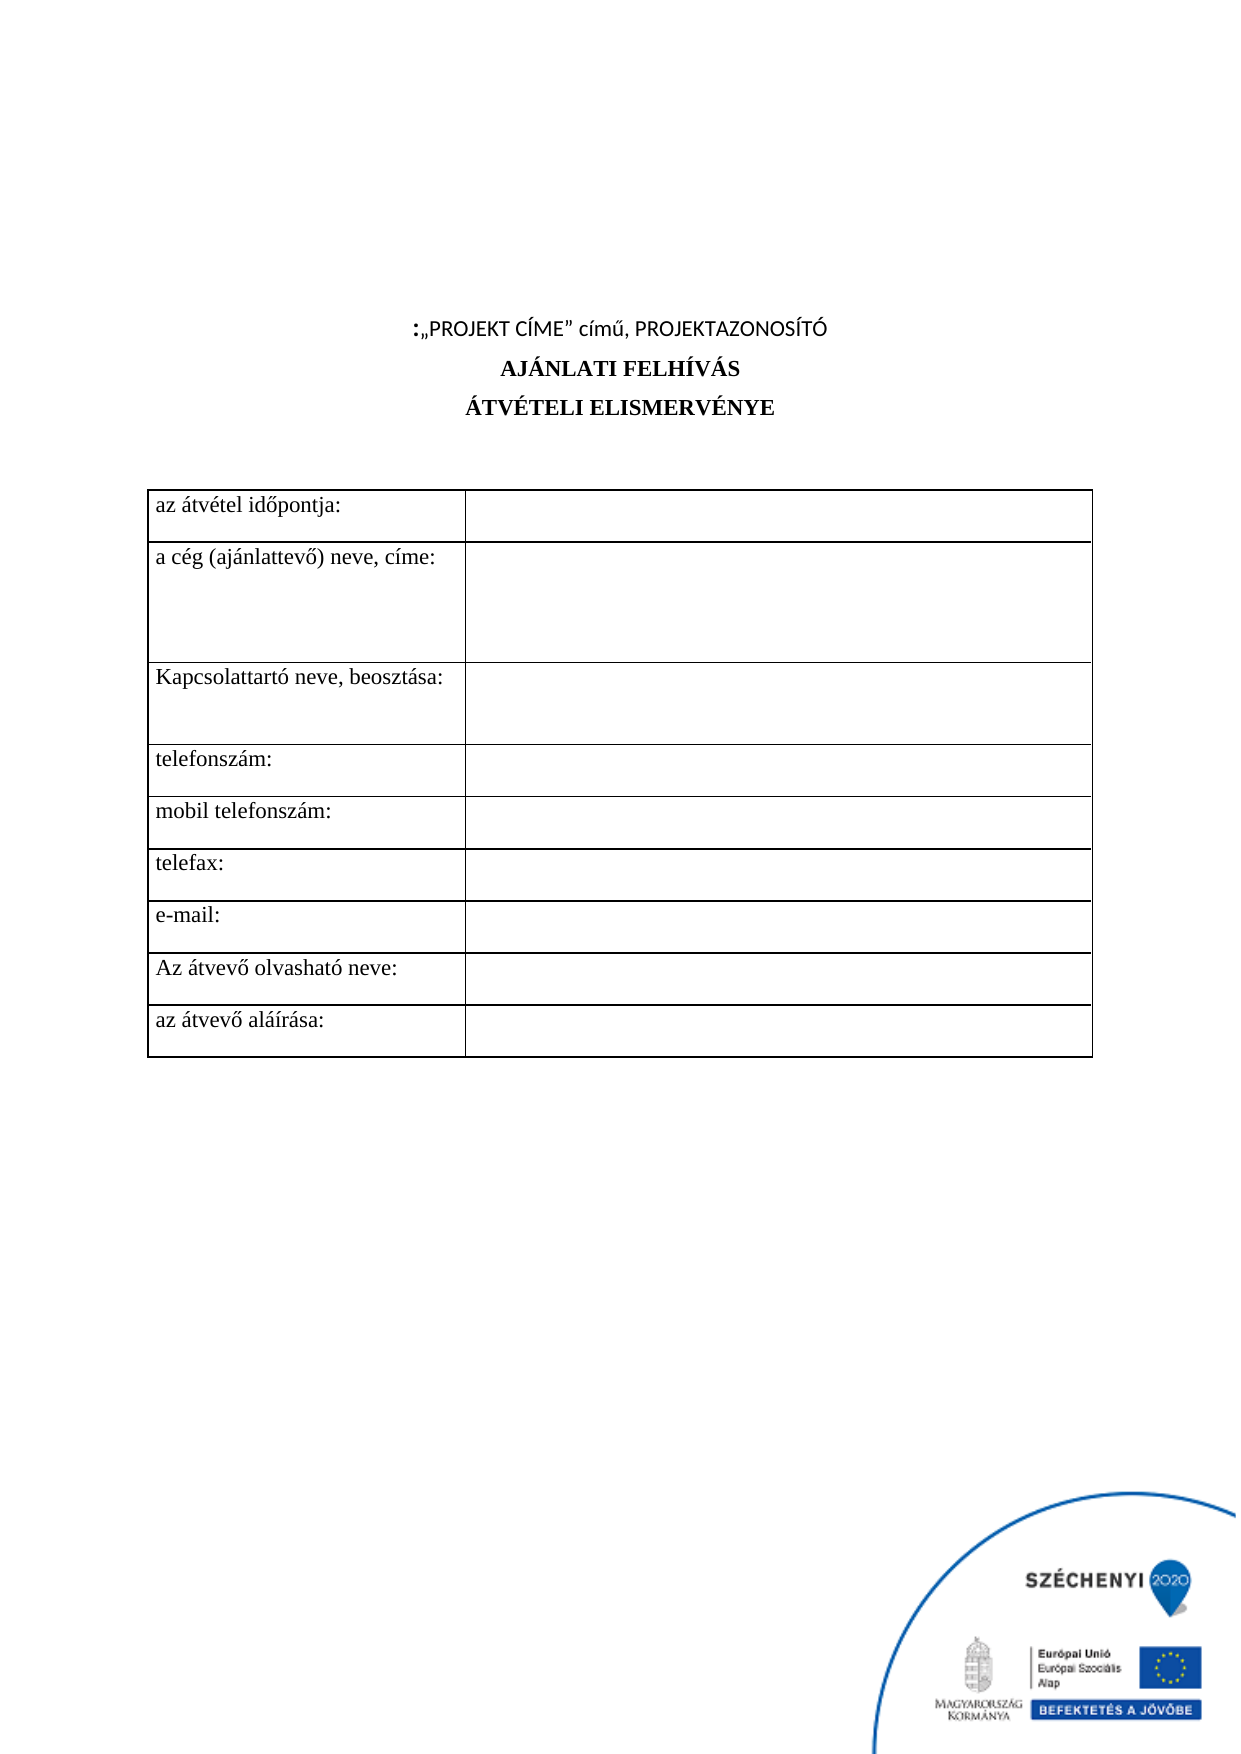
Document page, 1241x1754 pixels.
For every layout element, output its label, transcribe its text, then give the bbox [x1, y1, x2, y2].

text AJÁNLATI FELHÍVÁS [148, 355, 1093, 382]
table_cell Kapcsolattartó neve, beosztása: [149, 663, 465, 744]
table_cell [466, 952, 1092, 1004]
table_header [466, 491, 1092, 541]
table_cell mobil telefonszám: [149, 797, 465, 848]
table_cell Az átvevő olvasható neve: [149, 954, 465, 1004]
text ÁTVÉTELI ELISMERVÉNYE [148, 394, 1093, 420]
text :„PROJEKT CÍME” című, PROJEKTAZONOSÍTÓ [148, 311, 1093, 343]
picture [838, 1471, 1236, 1753]
table_cell [466, 1004, 1092, 1056]
table_cell az átvevő aláírása: [149, 1006, 465, 1056]
table_cell [466, 661, 1092, 744]
table_header az átvétel időpontja: [149, 491, 465, 541]
table_cell telefonszám: [149, 745, 465, 796]
table_cell a cég (ajánlattevő) neve, címe: [149, 543, 465, 661]
table_cell [466, 744, 1092, 796]
table_cell e-mail: [149, 902, 465, 952]
table_cell [466, 848, 1092, 900]
table_cell [466, 900, 1092, 952]
table_cell [466, 541, 1092, 661]
table_cell telefax: [149, 850, 465, 900]
table_cell [466, 796, 1092, 848]
